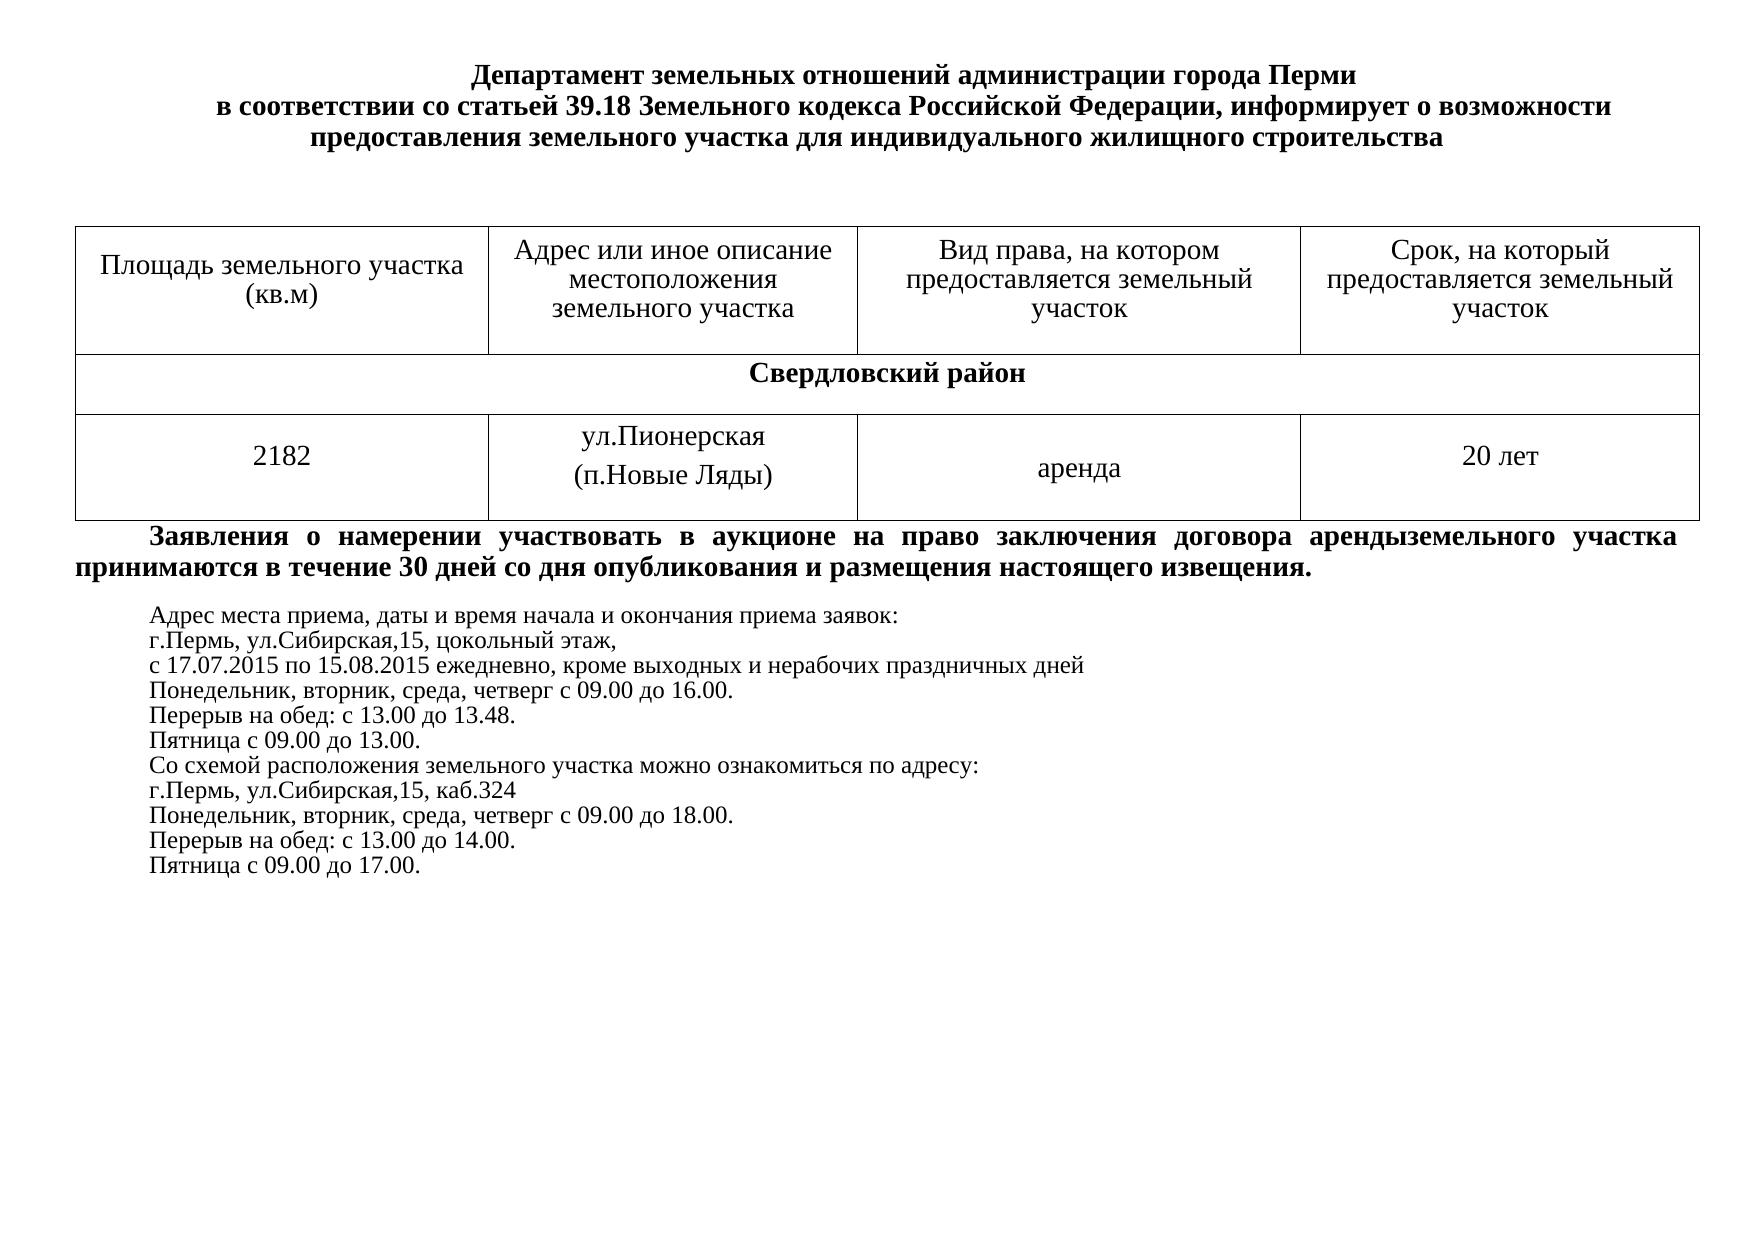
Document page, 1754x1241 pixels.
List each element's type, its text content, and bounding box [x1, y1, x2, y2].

text Перерыв на обед: с 13.00 до 14.00. [75, 829, 1679, 854]
text Перерыв на обед: с 13.00 до 13.48. [75, 704, 1679, 729]
table_cell 20 лет [1301, 415, 1699, 519]
text г.Пермь, ул.Сибирская,15, цокольный этаж, [75, 629, 1679, 654]
table_cell аренда [858, 415, 1300, 519]
table_cell Свердловский район [76, 355, 1699, 413]
text Понедельник, вторник, среда, четверг с 09.00 до 18.00. [75, 804, 1679, 829]
table_cell 2182 [76, 415, 488, 519]
text Заявления о намерении участвовать в аукционе на право заключения договора арендыземельного участка принимаются в течение 30 дней со дня опубликования и размещения настоящего извещения. [75, 521, 1679, 583]
text г.Пермь, ул.Сибирская,15, каб.324 [75, 779, 1679, 804]
text Со схемой расположения земельного участка можно ознакомиться по адресу: [75, 754, 1679, 779]
text Адрес места приема, даты и время начала и окончания приема заявок: [75, 604, 1679, 629]
table_header Адрес или иное описание местоположения земельного участка [489, 227, 857, 354]
table_header Вид права, на котором предоставляется земельный участок [858, 227, 1300, 354]
text с 17.07.2015 по 15.08.2015 ежедневно, кроме выходных и нерабочих праздничных дней [75, 654, 1679, 679]
table_cell ул.Пионерская (п.Новые Ляды) [489, 415, 857, 519]
title Департамент земельных отношений администрации города Перми [75, 59, 1679, 90]
text Понедельник, вторник, среда, четверг с 09.00 до 16.00. [75, 679, 1679, 704]
text в соответствии со статьей 39.18 Земельного кодекса Российской Федерации, информирует о возможности предоставления земельного участка для индивидуального жилищного строительства [75, 90, 1679, 153]
table_header Срок, на который предоставляется земельный участок [1301, 227, 1699, 354]
text Пятница с 09.00 до 17.00. [75, 854, 1679, 879]
text Пятница с 09.00 до 13.00. [75, 729, 1679, 754]
table_header Площадь земельного участка (кв.м) [76, 227, 488, 354]
